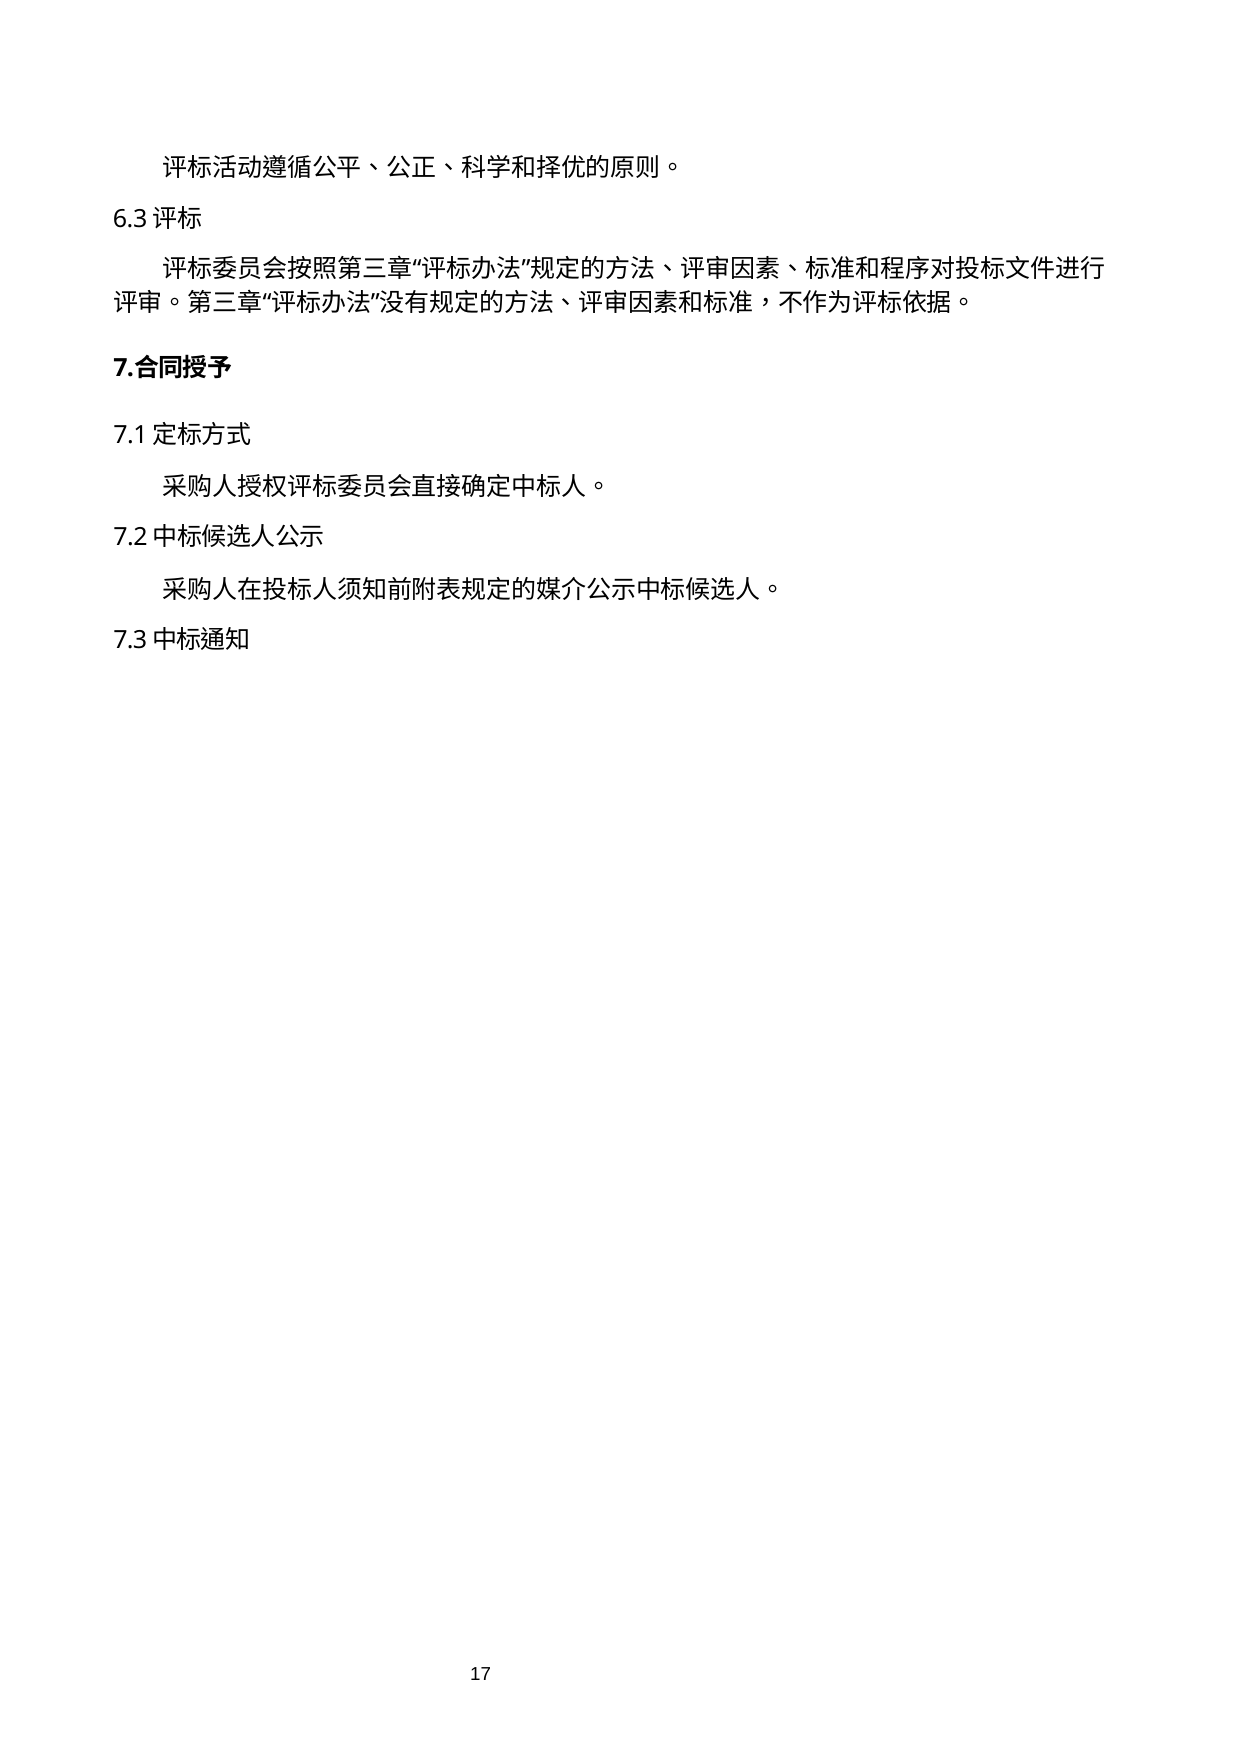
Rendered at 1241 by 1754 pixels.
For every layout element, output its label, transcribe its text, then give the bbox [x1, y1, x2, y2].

text 7.3中标通知 [113, 622, 1128, 656]
text 6.3评标 [113, 200, 1128, 234]
text 采购人在投标人须知前附表规定的媒介公示中标候选人。 [163, 569, 1128, 606]
text 7.2中标候选人公示 [113, 519, 1128, 553]
text 7.合同授予 [113, 349, 1128, 383]
text 7.1定标方式 [113, 417, 1128, 451]
text 采购人授权评标委员会直接确定中标人。 [163, 467, 1128, 503]
text 评标活动遵循公平、公正、科学和择优的原则。 [162, 150, 1128, 184]
text 评标委员会按照第三章“评标办法”规定的方法、评审因素、标准和程序对投标文件进行评审。第三章“评标办法”没有规定的方法、评审因素和标准，不作为评标依据。 [113, 250, 1128, 318]
